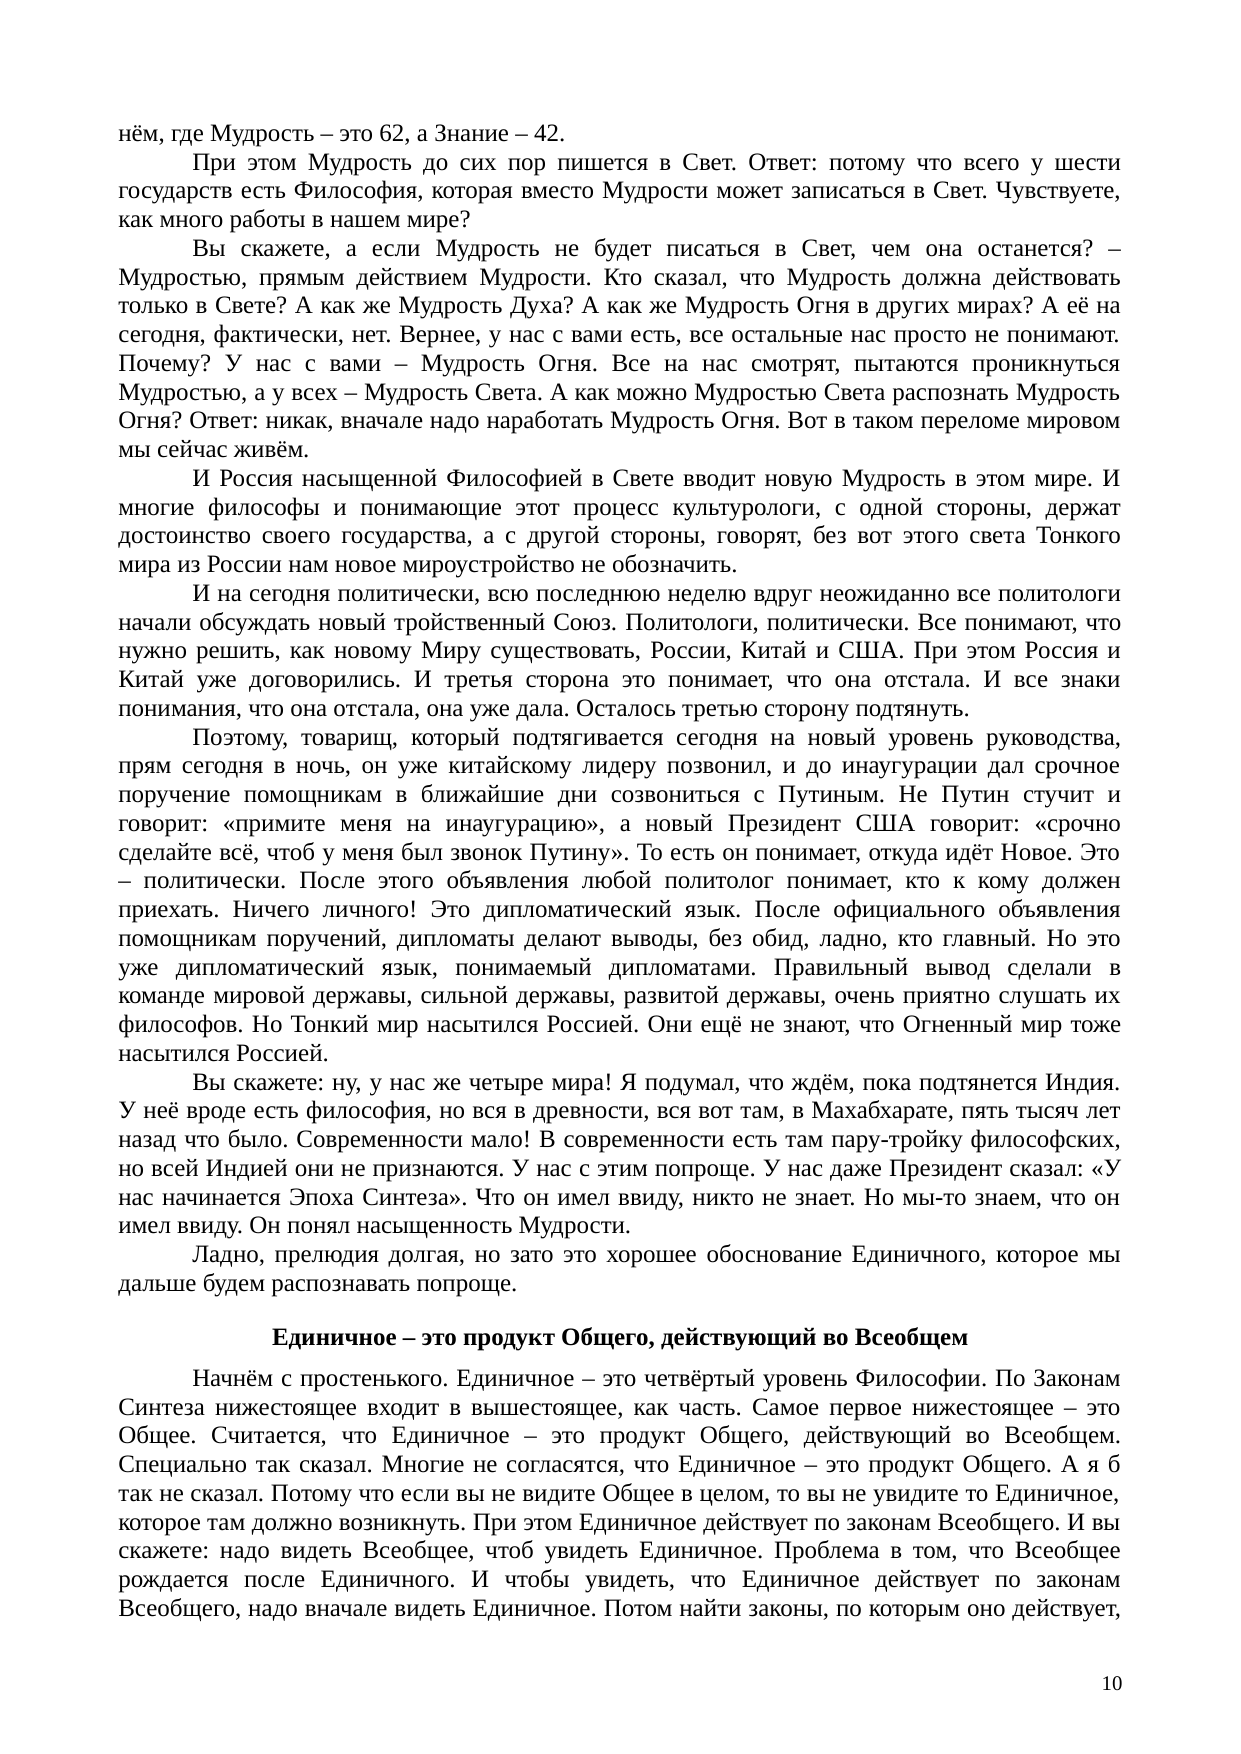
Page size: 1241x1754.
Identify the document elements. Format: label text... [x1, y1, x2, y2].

text И на сегодня политически, всю последнюю неделю вдруг неожиданно все политологи начали обсуждать новый тройственный Союз. Политологи, политически. Все понимают, что нужно решить, как новому Миру существовать, России, Китай и США. При этом Россия и Китай уже договорились. И третья сторона это понимает, что она отстала. И все знаки понимания, что она отстала, она уже дала. Осталось третью сторону подтянуть. [118, 578, 1122, 722]
text Вы скажете: ну, у нас же четыре мира! Я подумал, что ждём, пока подтянется Индия. У неё вроде есть философия, но вся в древности, вся вот там, в Махабхарате, пять тысяч лет назад что было. Современности мало! В современности есть там пару-тройку философских, но всей Индией они не признаются. У нас с этим попроще. У нас даже Президент сказал: «У нас начинается Эпоха Синтеза». Что он имел ввиду, никто не знает. Но мы-то знаем, что он имел ввиду. Он понял насыщенность Мудрости. [118, 1067, 1122, 1239]
text Поэтому, товарищ, который подтягивается сегодня на новый уровень руководства, прям сегодня в ночь, он уже китайскому лидеру позвонил, и до инаугурации дал срочное поручение помощникам в ближайшие дни созвониться с Путиным. Не Путин стучит и говорит: «примите меня на инаугурацию», а новый Президент США говорит: «срочно сделайте всё, чтоб у меня был звонок Путину». То есть он понимает, откуда идёт Новое. Это – политически. После этого объявления любой политолог понимает, кто к кому должен приехать. Ничего личного! Это дипломатический язык. После официального объявления помощникам поручений, дипломаты делают выводы, без обид, ладно, кто главный. Но это уже дипломатический язык, понимаемый дипломатами. Правильный вывод сделали в команде мировой державы, сильной державы, развитой державы, очень приятно слушать их философов. Но Тонкий мир насытился Россией. Они ещё не знают, что Огненный мир тоже насытился Россией. [118, 722, 1122, 1067]
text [118, 1363, 1122, 1622]
text Ладно, прелюдия долгая, но зато это хорошее обоснование Единичного, которое мы дальше будем распознавать попроще. [118, 1239, 1122, 1297]
text Вы скажете, а если Мудрость не будет писаться в Свет, чем она останется? – Мудростью, прямым действием Мудрости. Кто сказал, что Мудрость должна действовать только в Свете? А как же Мудрость Духа? А как же Мудрость Огня в других мирах? А её на сегодня, фактически, нет. Вернее, у нас с вами есть, все остальные нас просто не понимают. Почему? У нас с вами – Мудрость Огня. Все на нас смотрят, пытаются проникнуться Мудростью, а у всех – Мудрость Света. А как можно Мудростью Света распознать Мудрость Огня? Ответ: никак, вначале надо наработать Мудрость Огня. Вот в таком переломе мировом мы сейчас живём. [118, 233, 1122, 463]
text И Россия насыщенной Философией в Свете вводит новую Мудрость в этом мире. И многие философы и понимающие этот процесс культурологи, с одной стороны, держат достоинство своего государства, а с другой стороны, говорят, без вот этого света Тонкого мира из России нам новое мироустройство не обозначить. [118, 463, 1122, 578]
text При этом Мудрость до сих пор пишется в Свет. Ответ: потому что всего у шести государств есть Философия, которая вместо Мудрости может записаться в Свет. Чувствуете, как много работы в нашем мире? [118, 147, 1122, 233]
subtitle Единичное – это продукт Общего, действующий во Всеобщем [118, 1322, 1122, 1351]
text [118, 118, 1122, 147]
